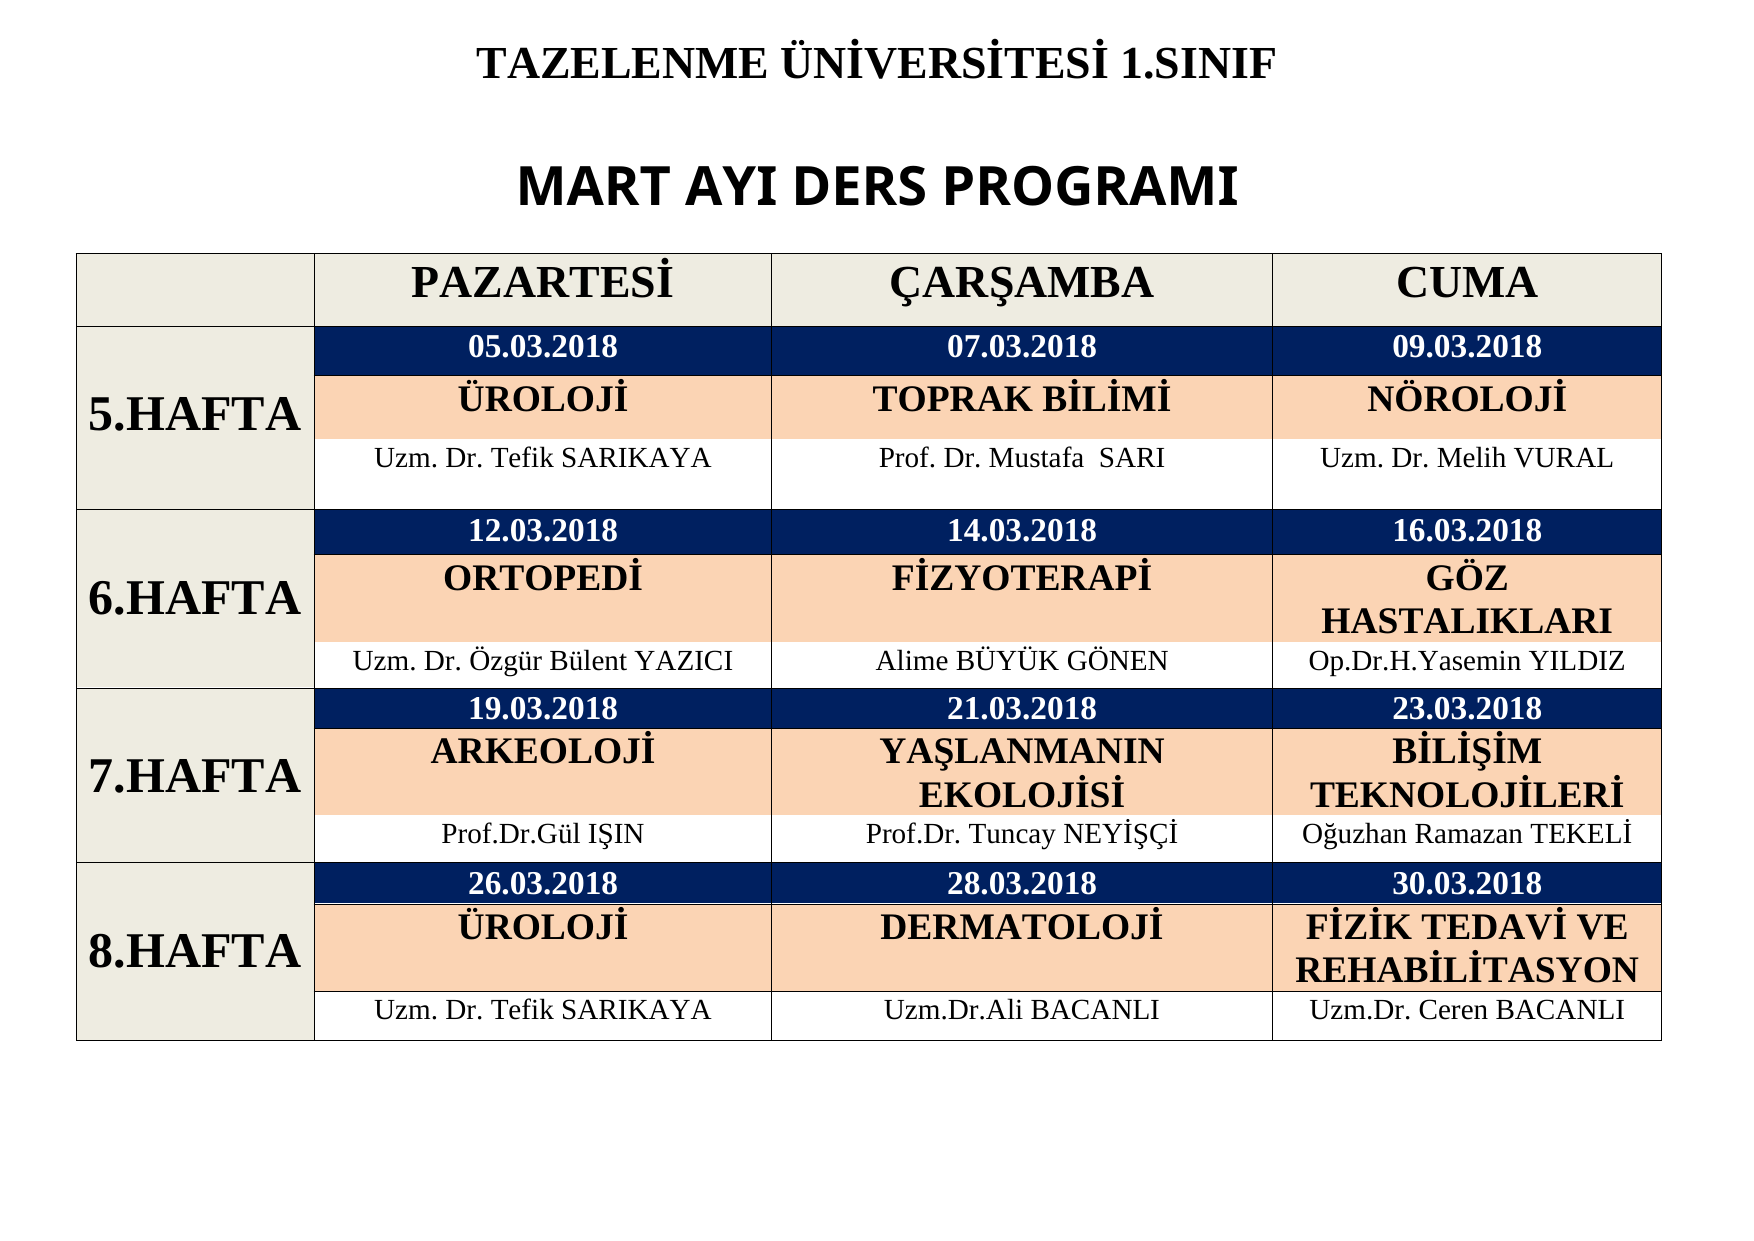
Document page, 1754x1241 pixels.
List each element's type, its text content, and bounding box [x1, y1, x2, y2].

table_cell FİZİK TEDAVİ VE REHABİLİTASYON [1273, 905, 1661, 991]
table_header CUMA [1273, 254, 1661, 326]
table_cell Alime BÜYÜK GÖNEN [772, 642, 1272, 687]
table_cell 07.03.2018 [772, 327, 1272, 375]
table_header [77, 254, 314, 326]
table_cell ARKEOLOJİ [315, 729, 771, 815]
table_cell 28.03.2018 [772, 863, 1272, 903]
table_cell 09.03.2018 [1273, 327, 1661, 375]
table_cell 8.HAFTA [77, 863, 314, 1040]
table_header PAZARTESİ [315, 254, 771, 326]
table_cell 12.03.2018 [315, 510, 771, 554]
table_header ÇARŞAMBA [772, 254, 1272, 326]
table_cell DERMATOLOJİ [772, 905, 1272, 991]
table_cell 5.HAFTA [77, 327, 314, 509]
table_cell ÜROLOJİ [315, 905, 771, 991]
table_cell Prof. Dr. Mustafa SARI [772, 440, 1272, 509]
table_cell Uzm. Dr. Özgür Bülent YAZICI [315, 642, 771, 687]
table_cell Prof.Dr. Tuncay NEYİŞÇİ [772, 815, 1272, 862]
table_cell 6.HAFTA [77, 510, 314, 687]
table_cell GÖZ HASTALIKLARI [1273, 555, 1661, 642]
table_cell ORTOPEDİ [315, 555, 771, 642]
table_cell Op.Dr.H.Yasemin YILDIZ [1273, 642, 1661, 687]
table_cell YAŞLANMANIN EKOLOJİSİ [772, 729, 1272, 815]
table_cell TOPRAK BİLİMİ [772, 376, 1272, 439]
table_cell Uzm.Dr. Ceren BACANLI [1273, 992, 1661, 1040]
table_cell Prof.Dr.Gül IŞIN [315, 815, 771, 862]
table_cell 23.03.2018 [1273, 689, 1661, 728]
table_cell NÖROLOJİ [1273, 376, 1661, 439]
table_cell Uzm.Dr.Ali BACANLI [772, 992, 1272, 1040]
table_cell 30.03.2018 [1273, 863, 1661, 903]
text MART AYI DERS PROGRAMI [148, 148, 1606, 221]
table_cell Oğuzhan Ramazan TEKELİ [1273, 815, 1661, 862]
table_cell 16.03.2018 [1273, 510, 1661, 554]
table_cell 19.03.2018 [315, 689, 771, 728]
table_cell Uzm. Dr. Tefik SARIKAYA [315, 440, 771, 509]
table_cell Uzm. Dr. Tefik SARIKAYA [315, 992, 771, 1040]
table_cell 05.03.2018 [315, 327, 771, 375]
table_cell Uzm. Dr. Melih VURAL [1273, 440, 1661, 509]
table_cell BİLİŞİM TEKNOLOJİLERİ [1273, 729, 1661, 815]
table_cell ÜROLOJİ [315, 376, 771, 439]
table_cell 7.HAFTA [77, 689, 314, 862]
table_cell 14.03.2018 [772, 510, 1272, 554]
table_cell 21.03.2018 [772, 689, 1272, 728]
table_cell FİZYOTERAPİ [772, 555, 1272, 642]
table_cell 26.03.2018 [315, 863, 771, 903]
